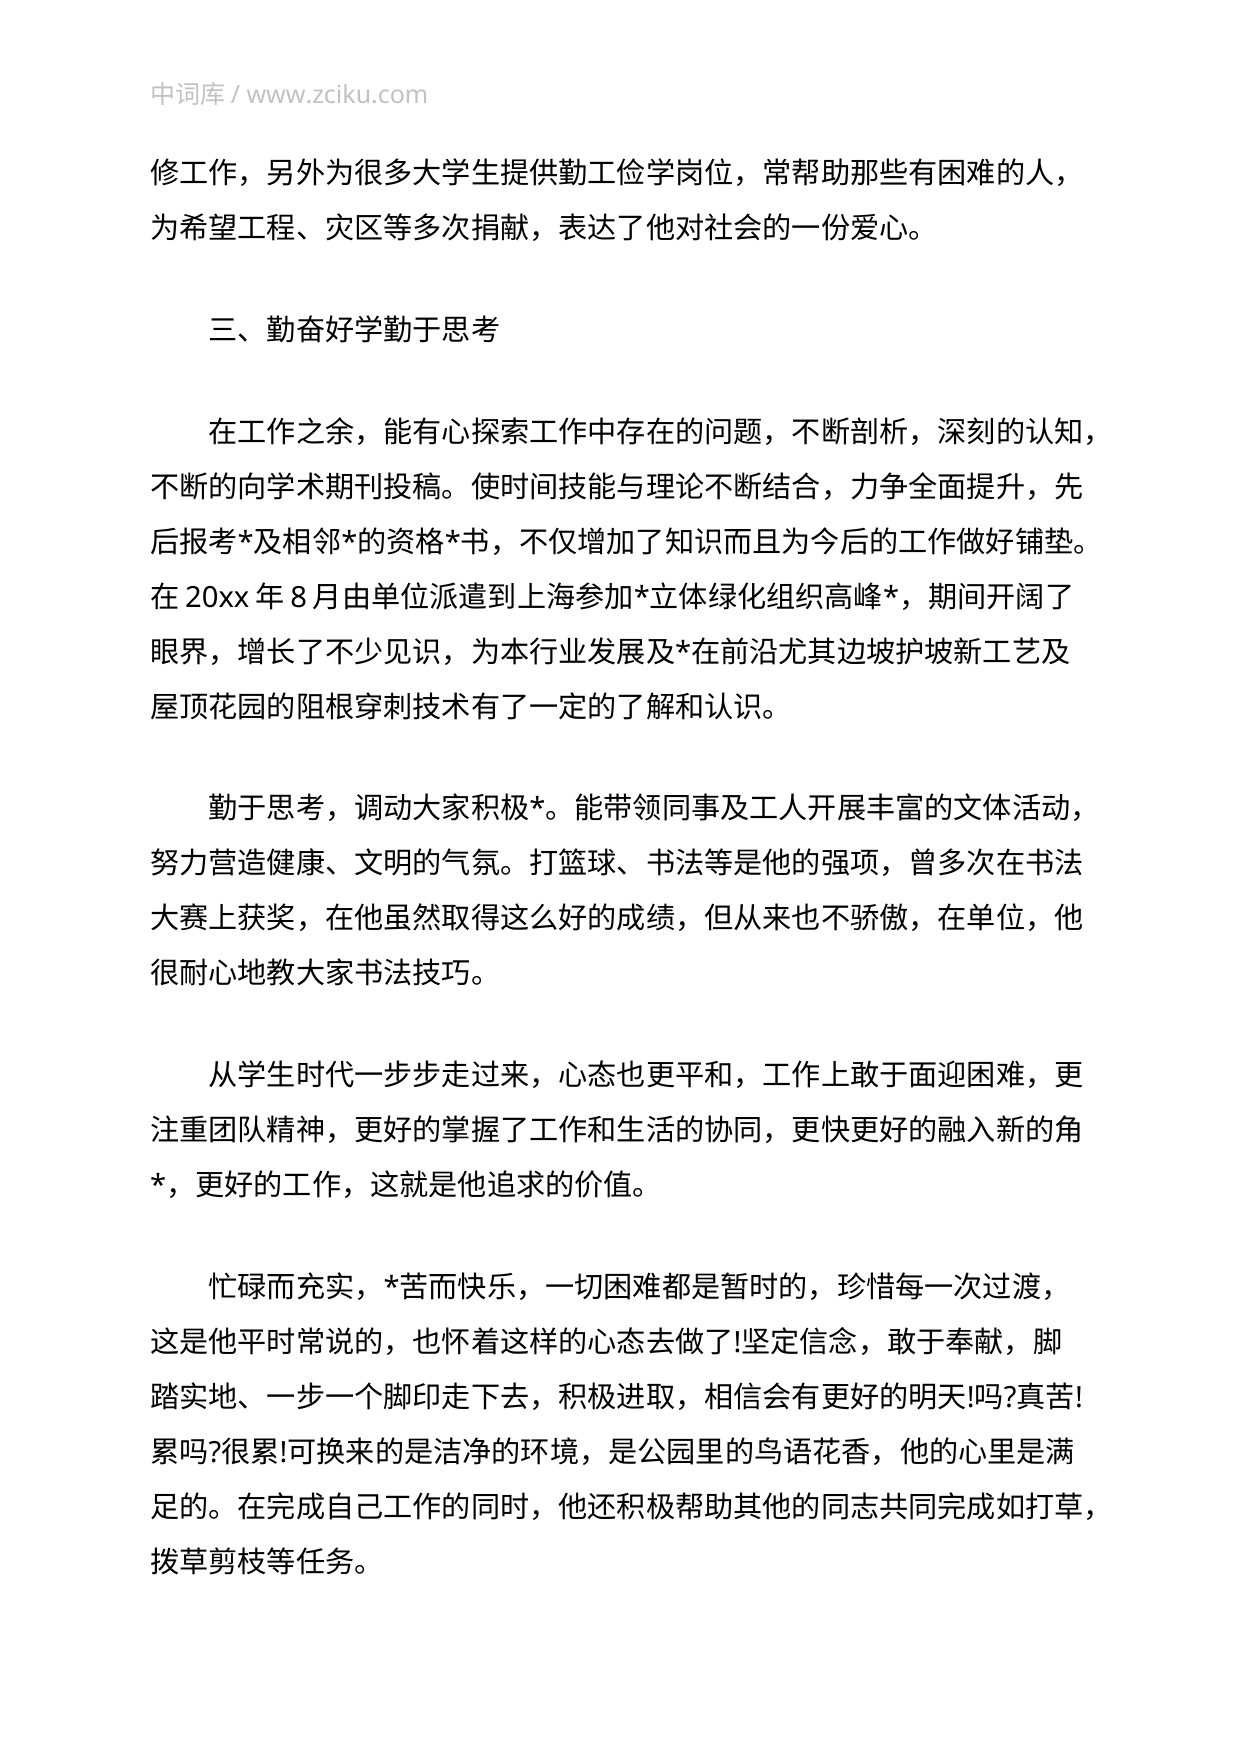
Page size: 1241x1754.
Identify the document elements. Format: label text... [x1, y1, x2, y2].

text 在工作之余，能有心探索工作中存在的问题，不断剖析，深刻的认知，不断的向学术期刊投稿。使时间技能与理论不断结合，力争全面提升，先后报考*及相邻*的资格*书，不仅增加了知识而且为今后的工作做好铺垫。在20xx年8月由单位派遣到上海参加*立体绿化组织高峰*，期间开阔了眼界，增长了不少见识，为本行业发展及*在前沿尤其边坡护坡新工艺及屋顶花园的阻根穿刺技术有了一定的了解和认识。 [150, 408, 1090, 726]
text 勤于思考，调动大家积极*。能带领同事及工人开展丰富的文体活动，努力营造健康、文明的气氛。打篮球、书法等是他的强项，曾多次在书法大赛上获奖，在他虽然取得这么好的成绩，但从来也不骄傲，在单位，他很耐心地教大家书法技巧。 [150, 785, 1090, 992]
text 从学生时代一步步走过来，心态也更平和，工作上敢于面迎困难，更注重团队精神，更好的掌握了工作和生活的协同，更快更好的融入新的角*，更好的工作，这就是他追求的价值。 [150, 1052, 1090, 1204]
text 忙碌而充实，*苦而快乐，一切困难都是暂时的，珍惜每一次过渡，这是他平时常说的，也怀着这样的心态去做了!坚定信念，敢于奉献，脚踏实地、一步一个脚印走下去，积极进取，相信会有更好的明天!吗?真苦!累吗?很累!可换来的是洁净的环境，是公园里的鸟语花香，他的心里是满足的。在完成自己工作的同时，他还积极帮助其他的同志共同完成如打草，拨草剪枝等任务。 [150, 1263, 1090, 1581]
text 三、勤奋好学勤于思考 [150, 307, 1090, 349]
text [150, 150, 1090, 247]
